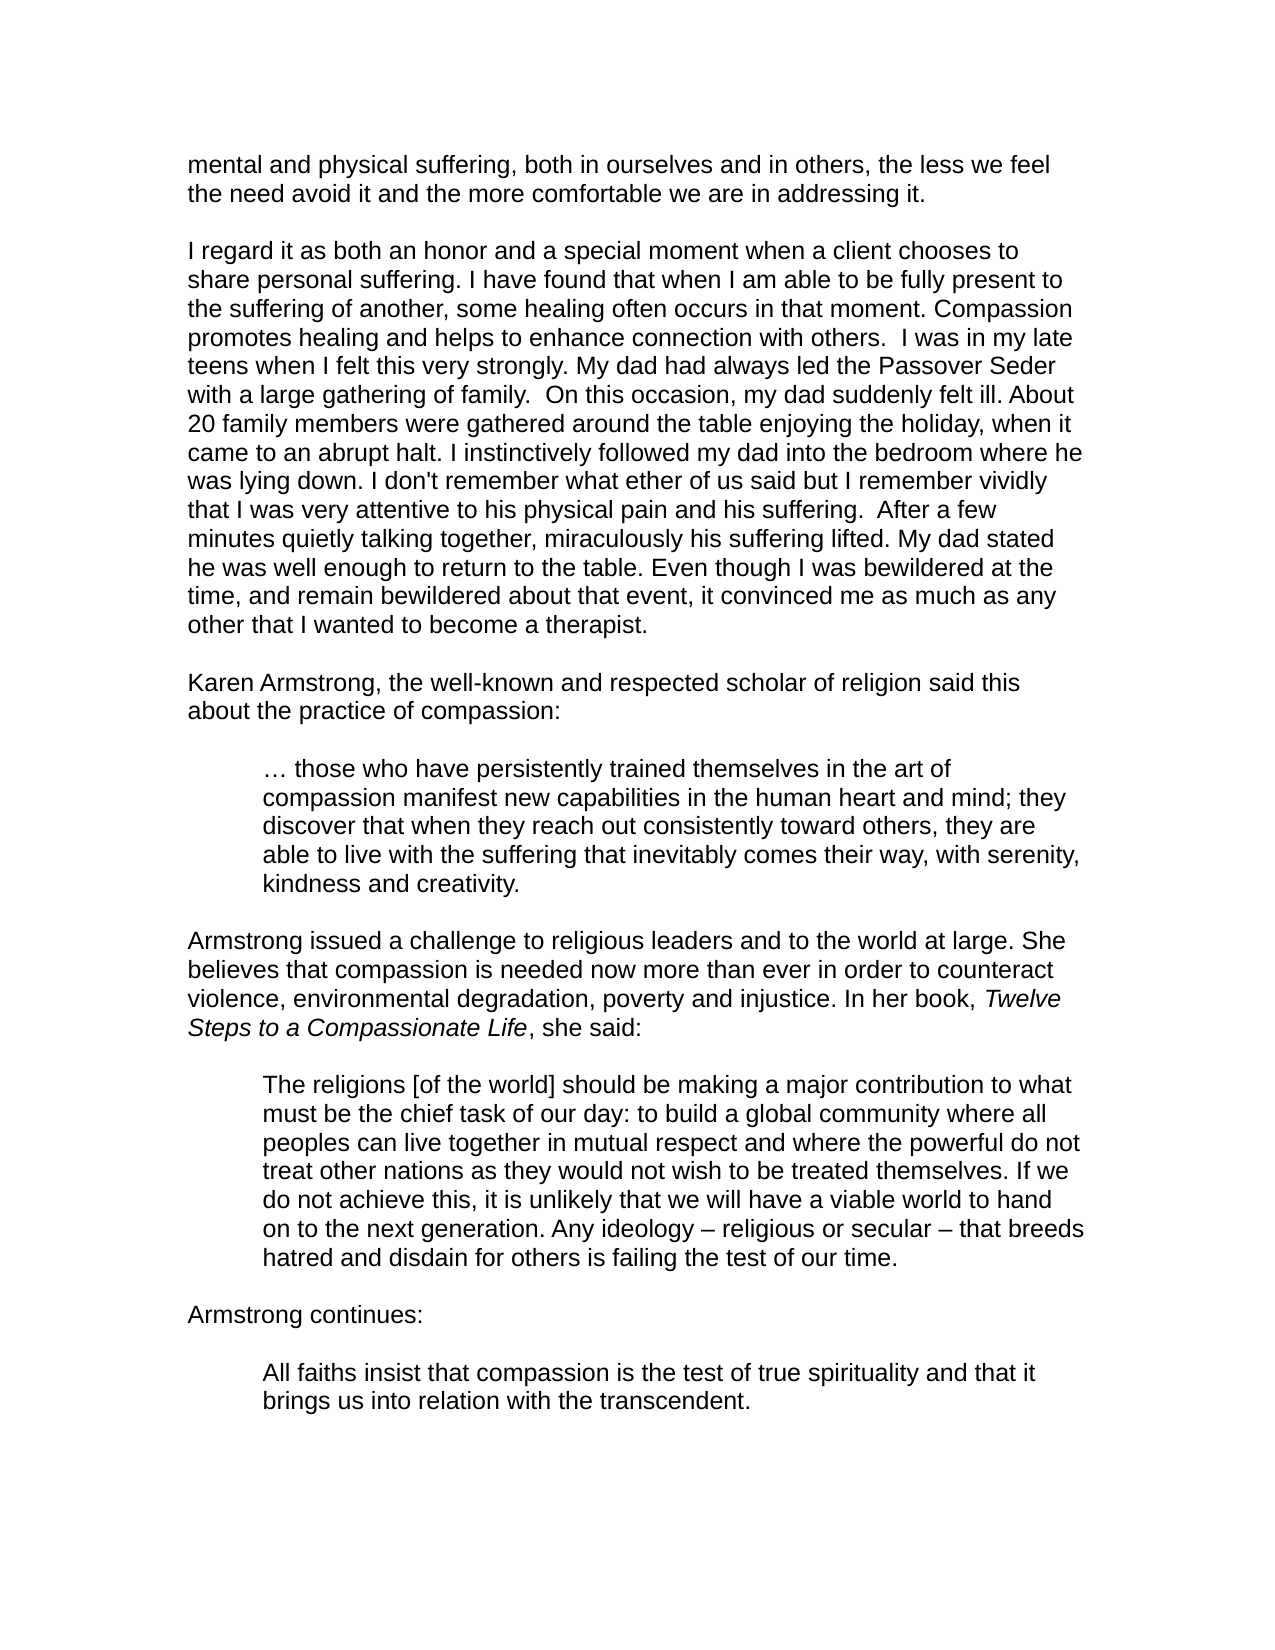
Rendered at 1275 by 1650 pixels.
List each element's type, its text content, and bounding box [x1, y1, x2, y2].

text Armstrong issued a challenge to religious leaders and to the world at large. She believes that compassion is needed now more than ever in order to counteract violence, environmental degradation, poverty and injustice. In her book, Twelve Steps to a Compassionate Life, she said: [187, 926, 1087, 1041]
text All faiths insist that compassion is the test of true spirituality and that it brings us into relation with the transcendent. [262, 1357, 1087, 1415]
text … those who have persistently trained themselves in the art of compassion manifest new capabilities in the human heart and mind; they discover that when they reach out consistently toward others, they are able to live with the suffering that inevitably comes their way, with serenity, kindness and creativity. [262, 754, 1087, 897]
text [187, 150, 1087, 207]
text The religions [of the world] should be making a major contribution to what must be the chief task of our day: to build a global community where all peoples can live together in mutual respect and where the powerful do not treat other nations as they would not wish to be treated themselves. If we do not achieve this, it is unlikely that we will have a viable world to hand on to the next generation. Any ideology – religious or secular – that breeds hatred and disdain for others is failing the test of our time. [262, 1070, 1087, 1271]
text Armstrong continues: [187, 1300, 1087, 1329]
text I regard it as both an honor and a special moment when a client chooses to share personal suffering. I have found that when I am able to be fully present to the suffering of another, some healing often occurs in that moment. Compassion promotes healing and helps to enhance connection with others. I was in my late teens when I felt this very strongly. My dad had always led the Passover Seder with a large gathering of family. On this occasion, my dad suddenly felt ill. About 20 family members were gathered around the table enjoying the holiday, when it came to an abrupt halt. I instinctively followed my dad into the bedroom where he was lying down. I don't remember what ether of us said but I remember vividly that I was very attentive to his physical pain and his suffering. After a few minutes quietly talking together, miraculously his suffering lifted. My dad stated he was well enough to return to the table. Even though I was bewildered at the time, and remain bewildered about that event, it convinced me as much as any other that I wanted to become a therapist. [187, 236, 1087, 639]
text Karen Armstrong, the well-known and respected scholar of religion said this about the practice of compassion: [187, 667, 1087, 725]
